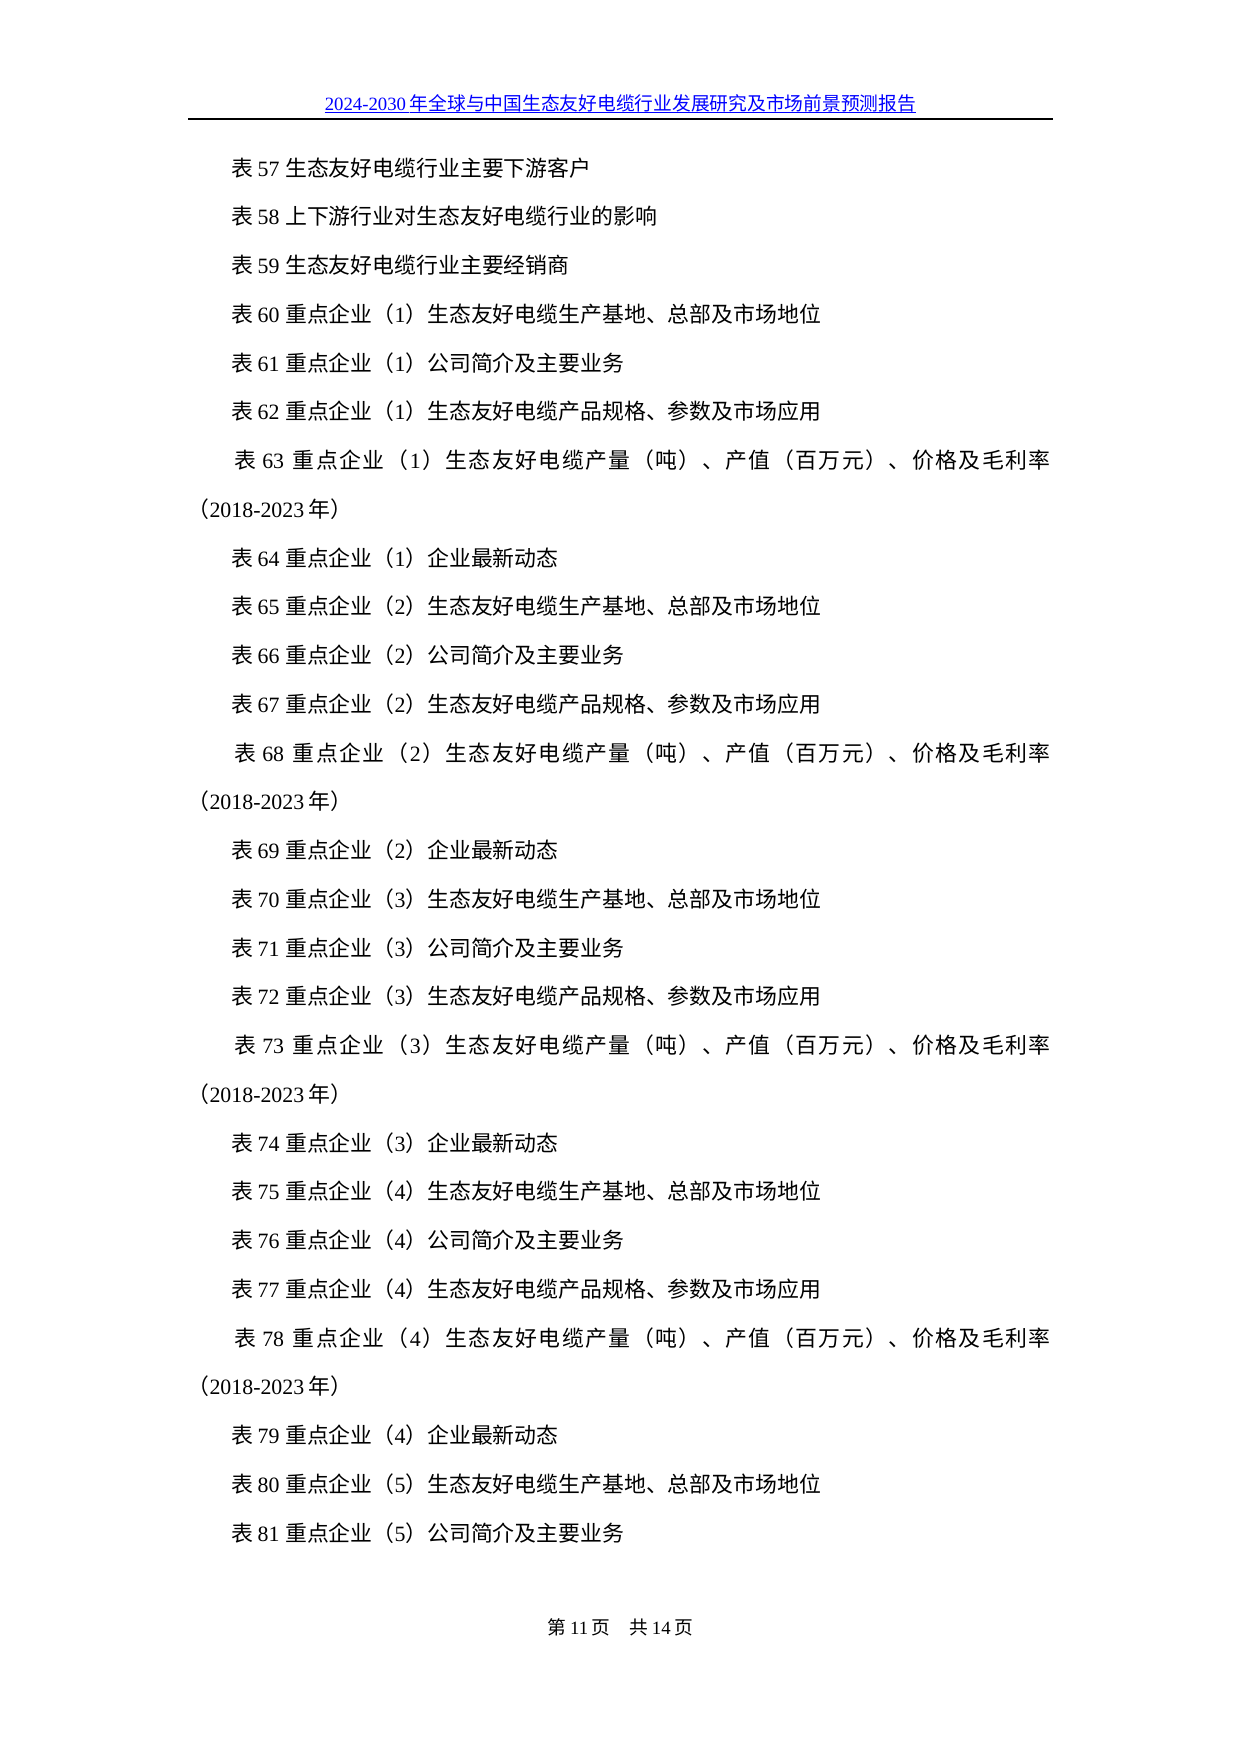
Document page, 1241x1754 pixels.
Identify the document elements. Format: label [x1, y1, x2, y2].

text [187, 150, 1053, 1548]
